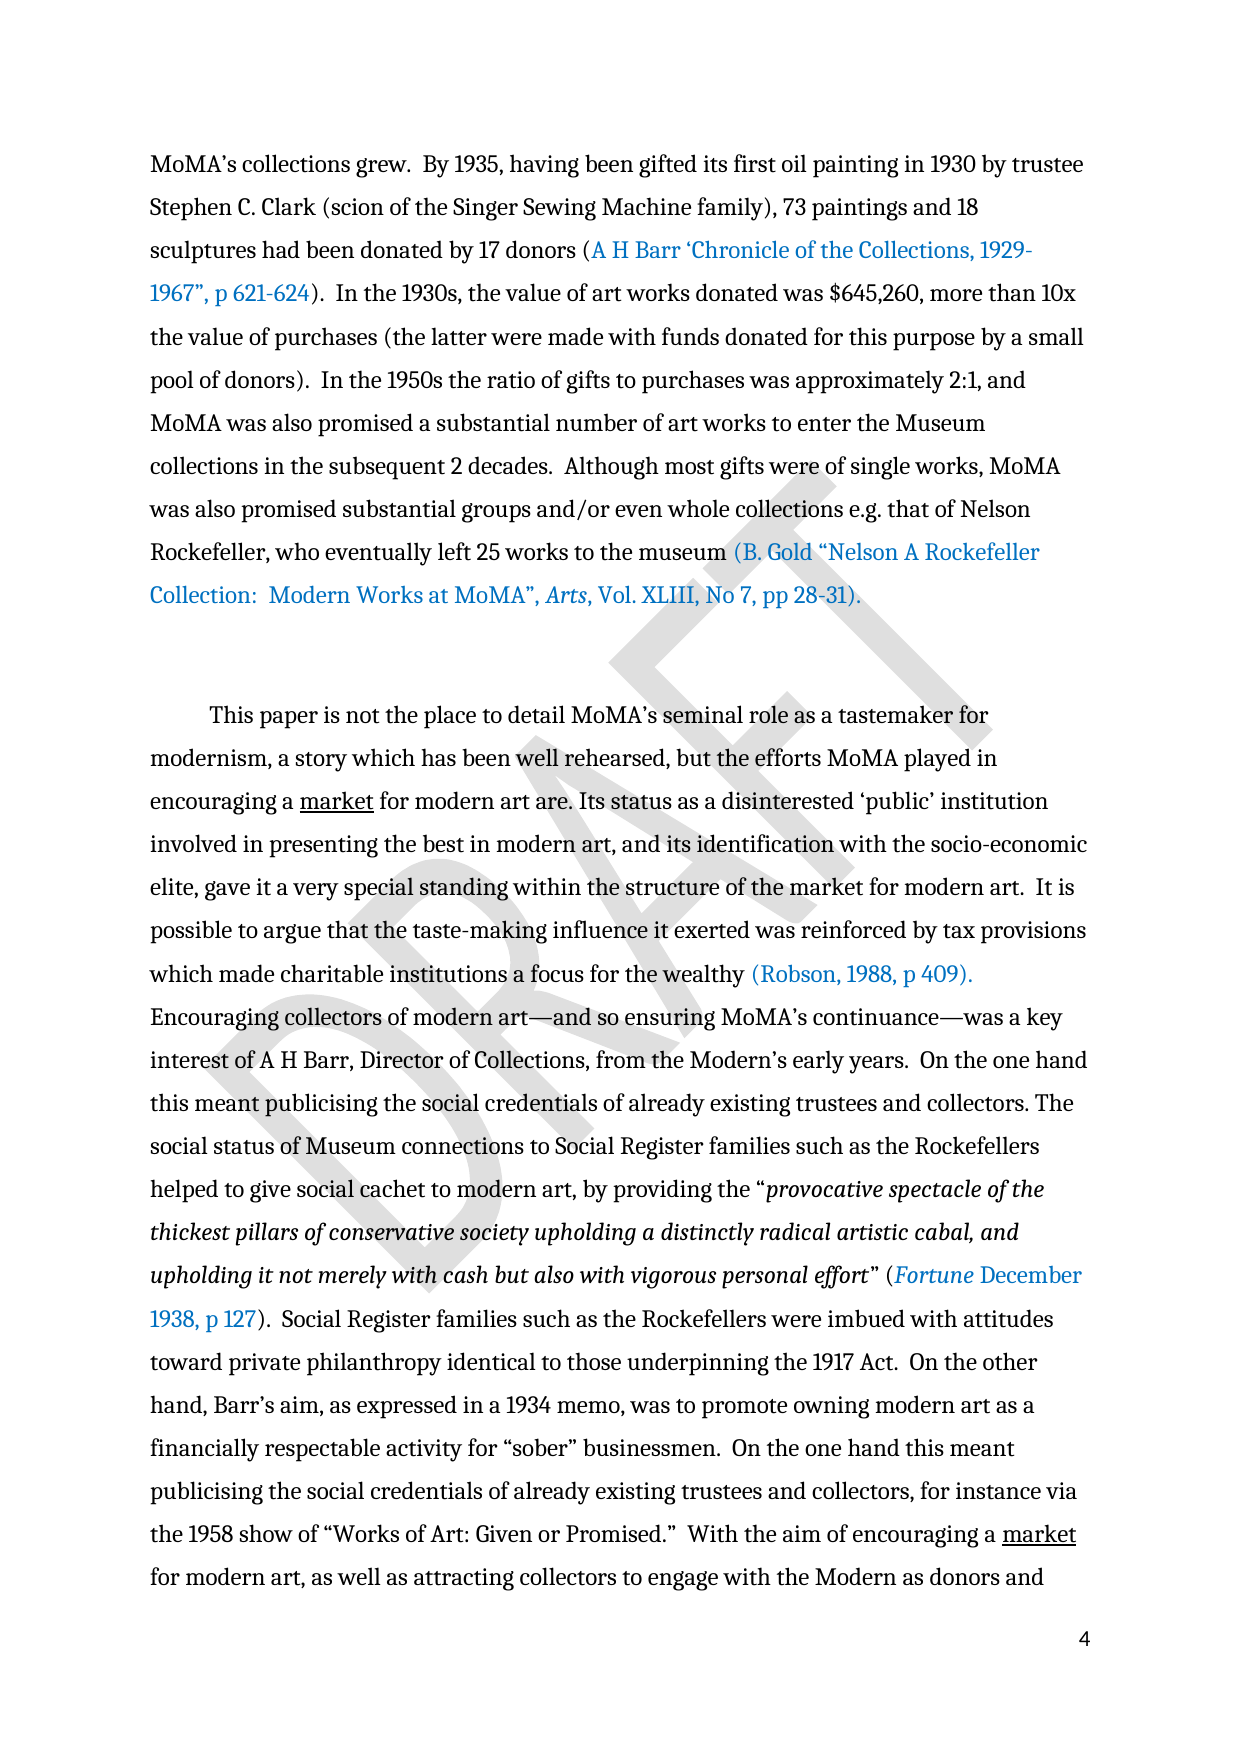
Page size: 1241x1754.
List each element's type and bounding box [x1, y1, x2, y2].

text [150, 150, 1090, 610]
text [150, 701, 1090, 1592]
